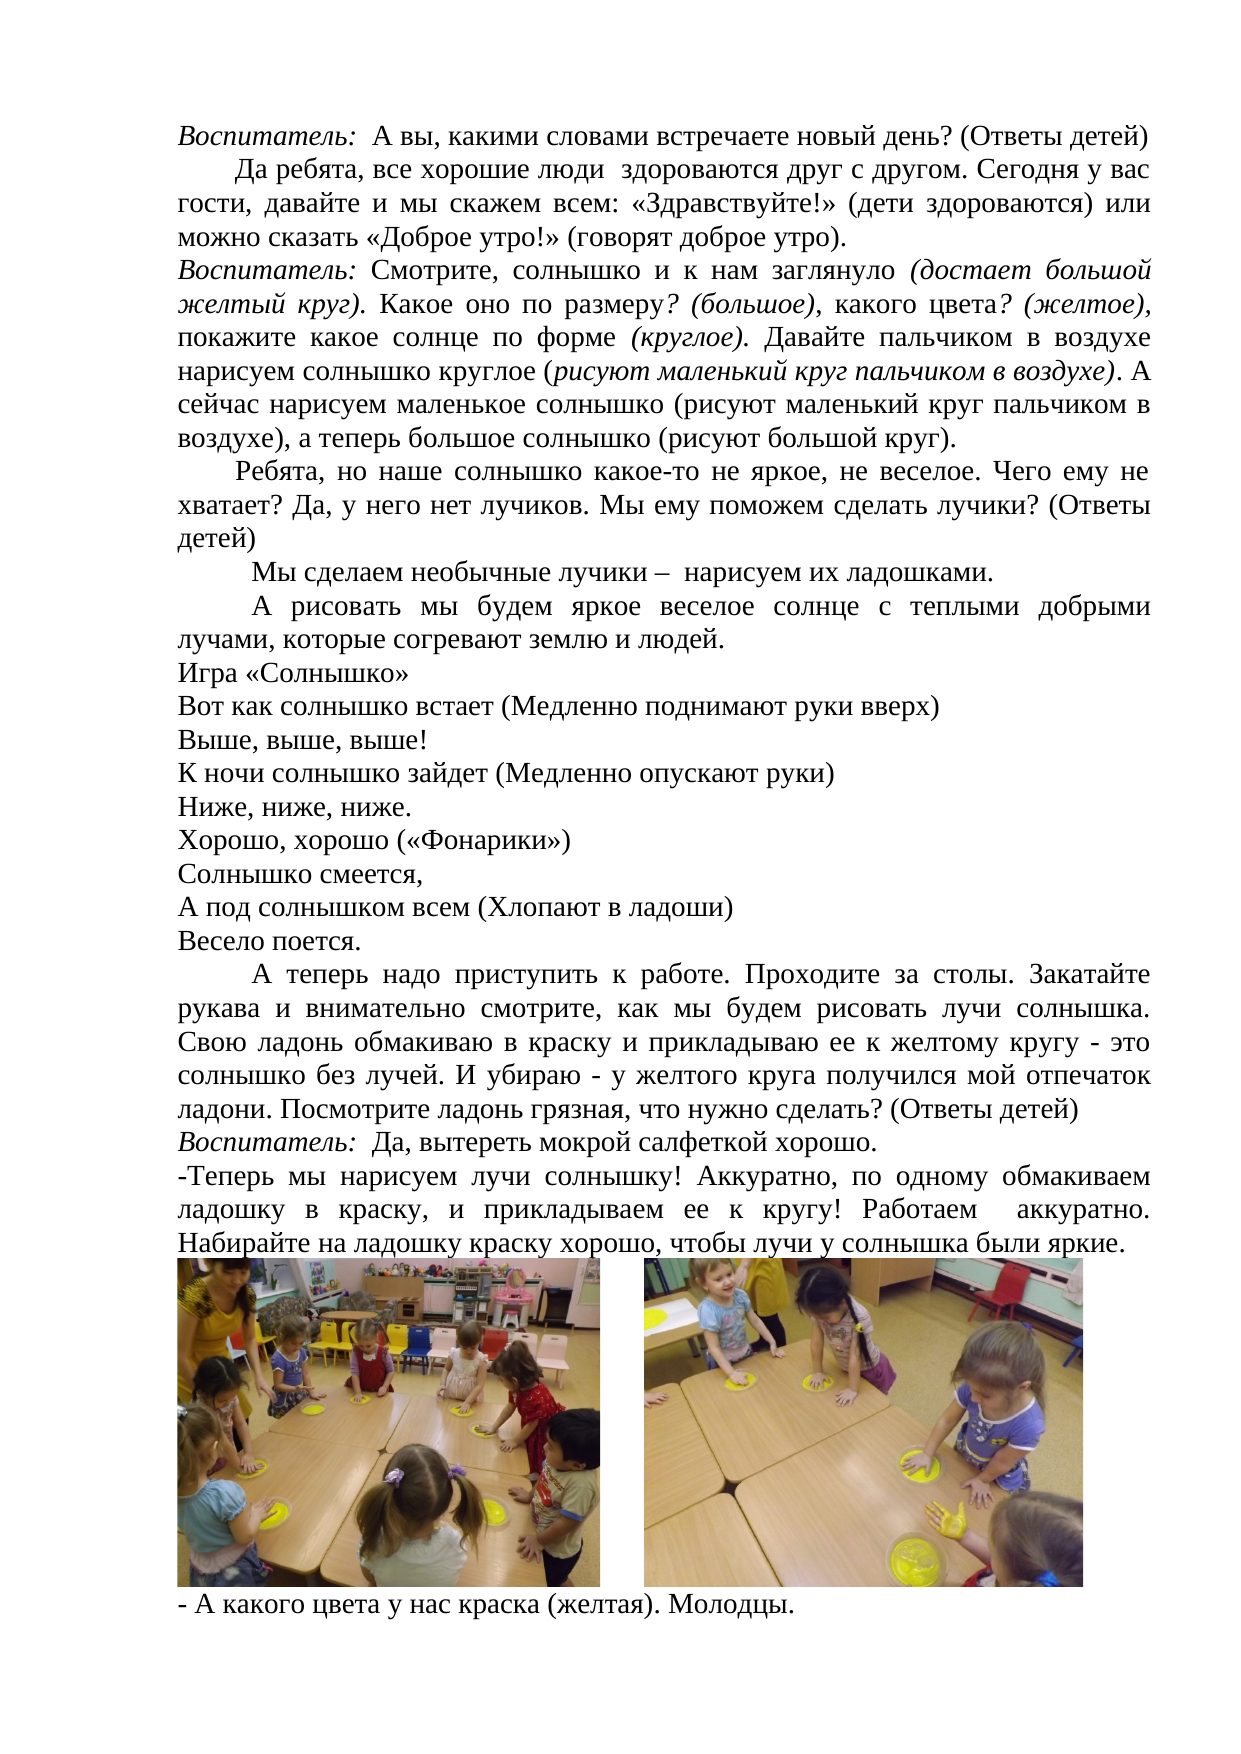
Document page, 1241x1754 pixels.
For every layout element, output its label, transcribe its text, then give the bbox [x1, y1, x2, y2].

picture [644, 1258, 1084, 1587]
text Весело поется. [177, 923, 1152, 957]
text Да ребята, все хорошие люди здороваются друг с другом. Сегодня у вас гости, давайте и мы скажем всем: «Здравствуйте!» (дети здороваются) или можно сказать «Доброе утро!» (говорят доброе утро). [177, 152, 1152, 252]
picture [177, 1258, 601, 1587]
text К ночи солнышко зайдет (Медленно опускают руки) [177, 755, 1152, 789]
text Игра «Солнышко» [177, 655, 1152, 688]
text Хорошо, хорошо («Фонарики») [177, 822, 1152, 856]
text - А какого цвета у нас краска (желтая). Молодцы. [177, 1587, 1152, 1620]
text Ниже, ниже, ниже. [177, 789, 1152, 822]
text Воспитатель: Да, вытереть мокрой салфеткой хорошо. [177, 1124, 1152, 1158]
text Солнышко смеется, [177, 856, 1152, 889]
text А рисовать мы будем яркое веселое солнце с теплыми добрыми лучами, которые согревают землю и людей. [177, 588, 1152, 655]
text -Теперь мы нарисуем лучи солнышку! Аккуратно, по одному обмакиваем ладошку в краску, и прикладываем ее к кругу! Работаем аккуратно. Набирайте на ладошку краску хорошо, чтобы лучи у солнышка были яркие. [177, 1158, 1152, 1258]
text А под солнышком всем (Хлопают в ладоши) [177, 889, 1152, 923]
text Вот как солнышко встает (Медленно поднимают руки вверх) [177, 688, 1152, 722]
text Ребята, но наше солнышко какое-то не яркое, не веселое. Чего ему не хватает? Да, у него нет лучиков. Мы ему поможем сделать лучики? (Ответы детей) [177, 453, 1152, 554]
text А теперь надо приступить к работе. Проходите за столы. Закатайте рукава и внимательно смотрите, как мы будем рисовать лучи солнышка. Свою ладонь обмакиваю в краску и прикладываю ее к желтому кругу - это солнышко без лучей. И убираю - у желтого круга получился мой отпечаток ладони. Посмотрите ладонь грязная, что нужно сделать? (Ответы детей) [177, 957, 1152, 1124]
text Воспитатель: Смотрите, солнышко и к нам заглянуло (достает большой желтый круг). Какое оно по размеру? (большое), какого цвета? (желтое), покажите какое солнце по форме (круглое). Давайте пальчиком в воздухе нарисуем солнышко круглое (рисуют маленький круг пальчиком в воздухе). А сейчас нарисуем маленькое солнышко (рисуют маленький круг пальчиком в воздухе), а теперь большое солнышко (рисуют большой круг). [177, 252, 1152, 453]
text Мы сделаем необычные лучики – нарисуем их ладошками. [177, 554, 1152, 588]
text Воспитатель: А вы, какими словами встречаете новый день? (Ответы детей) [177, 118, 1152, 152]
text Выше, выше, выше! [177, 722, 1152, 755]
